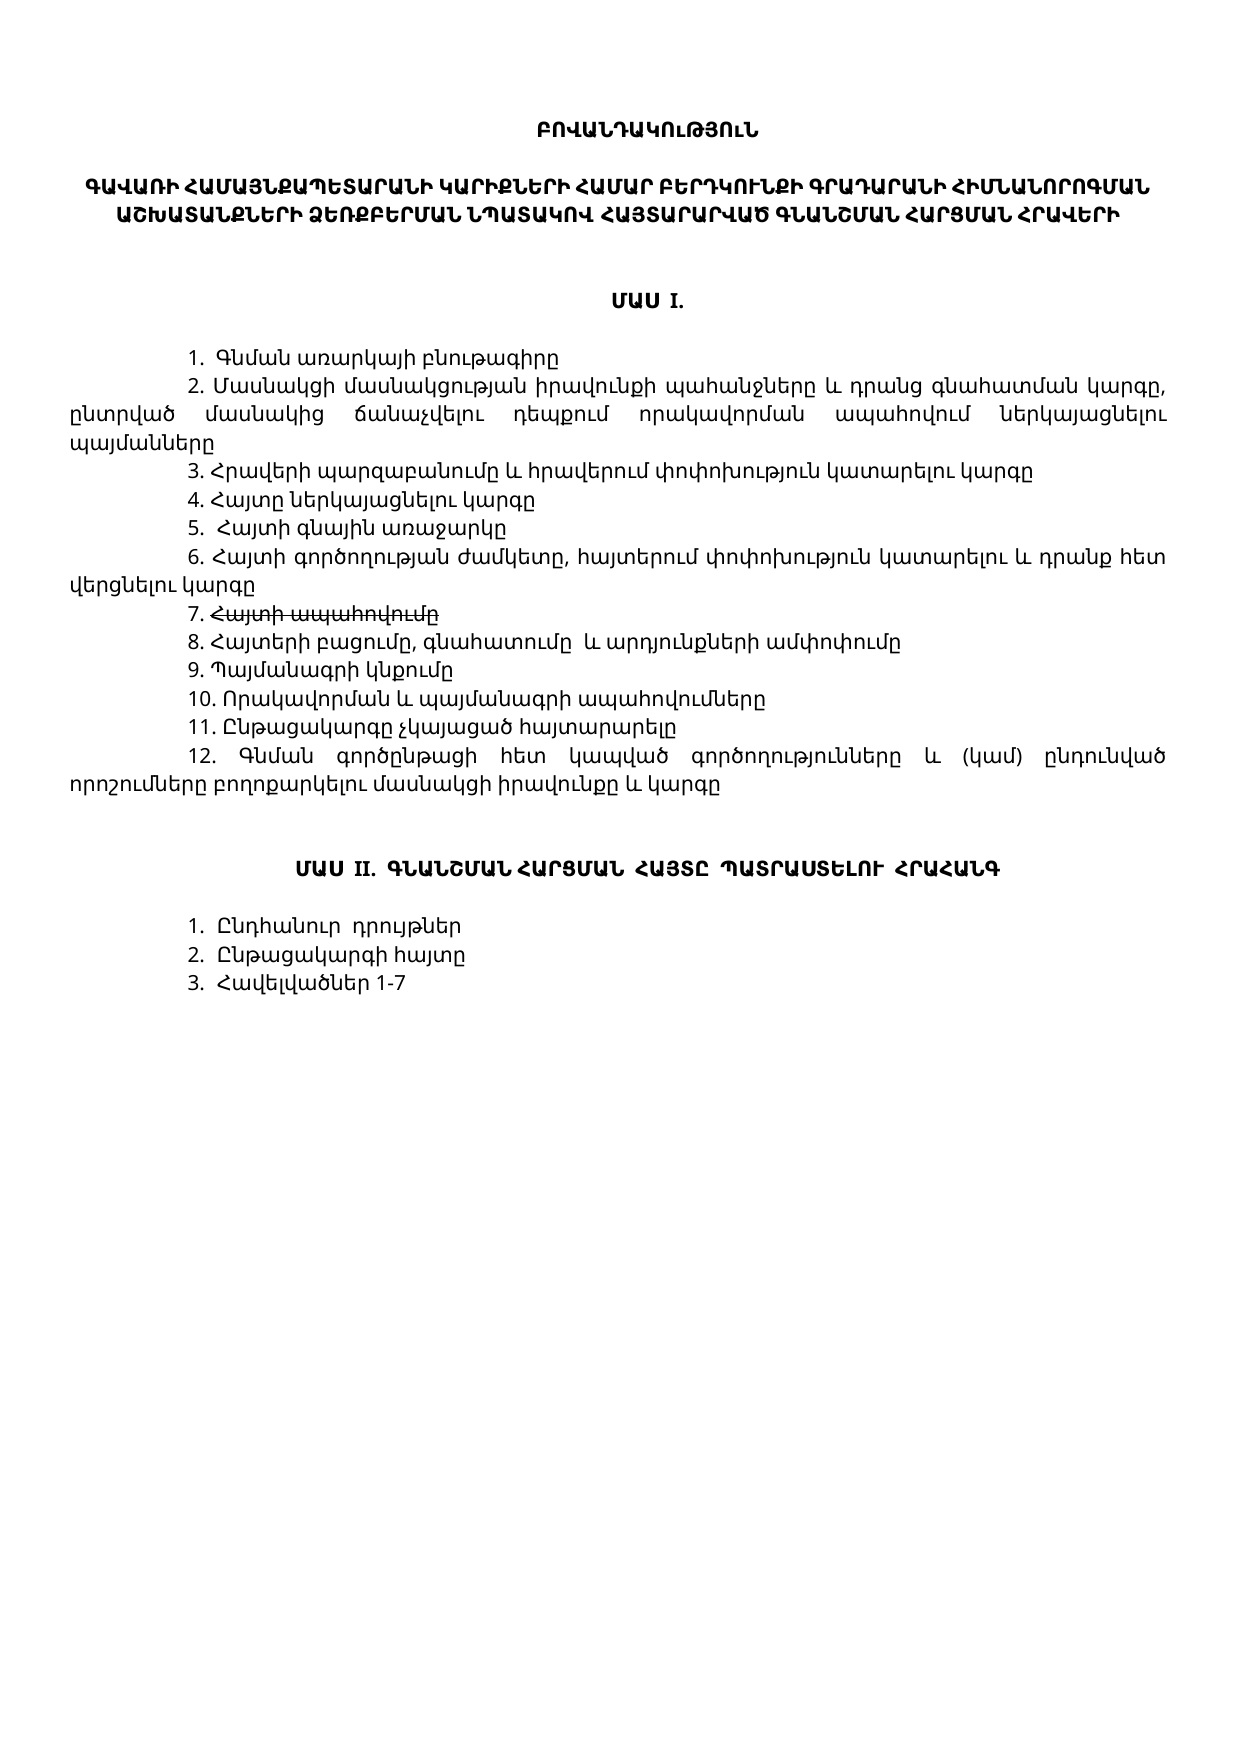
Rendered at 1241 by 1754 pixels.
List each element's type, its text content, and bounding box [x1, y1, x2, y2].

text 3. Հավելվածներ 1-7 [69, 968, 1167, 997]
text 1. Գնման առարկայի բնութագիրը [69, 343, 1167, 371]
text 10. Որակավորման և պայմանագրի ապահովումները [69, 684, 1167, 712]
text ԳԱՎԱՌԻ ՀԱՄԱՅՆՔԱՊԵՏԱՐԱՆԻ ԿԱՐԻՔՆԵՐԻ ՀԱՄԱՐ ԲԵՐԴԿՈՒՆՔԻ ԳՐԱԴԱՐԱՆԻ ՀԻՄՆԱՆՈՐՈԳՄԱՆ ԱՇԽԱՏԱՆՔՆԵՐԻ ՁԵՌՔԲԵՐՄԱՆ ՆՊԱՏԱԿՈՎ ՀԱՅՏԱՐԱՐՎԱԾ ԳՆԱՆՇՄԱՆ ՀԱՐՑՄԱՆ ՀՐԱՎԵՐԻ [69, 172, 1167, 229]
text 6. Հայտի գործողության ժամկետը, հայտերում փոփոխություն կատարելու և դրանք հետ վերցնելու կարգը [69, 542, 1167, 599]
text 8. Հայտերի բացումը, գնահատումը և արդյունքների ամփոփումը [69, 627, 1167, 656]
text 9. Պայմանագրի կնքումը [69, 656, 1167, 684]
text 5. Հայտի գնային առաջարկը [69, 513, 1167, 542]
text 2. Ընթացակարգի հայտը [69, 940, 1167, 968]
text 3. Հրավերի պարզաբանումը և հրավերում փոփոխություն կատարելու կարգը [69, 456, 1167, 485]
text 2. Մասնակցի մասնակցության իրավունքի պահանջները և դրանց գնահատման կարգը, ընտրված մասնակից ճանաչվելու դեպքում որակավորման ապահովում ներկայացնելու պայմանները [69, 371, 1167, 456]
text 1. Ընդհանուր դրույթներ [69, 911, 1167, 940]
text ՄԱՍ I. [69, 286, 1167, 314]
text 7. Հայտի ապահովումը [69, 599, 1167, 627]
text 4. Հայտը ներկայացնելու կարգը [69, 485, 1167, 513]
text ԲՈՎԱՆԴԱԿՈւԹՅՈւՆ [69, 115, 1167, 144]
text ՄԱՍ II. ԳՆԱՆՇՄԱՆ ՀԱՐՑՄԱՆ ՀԱՅՏԸ ՊԱՏՐԱՍՏԵԼՈՒ ՀՐԱՀԱՆԳ [69, 854, 1167, 883]
text 12. Գնման գործընթացի հետ կապված գործողությունները և (կամ) ընդունված որոշումները բողոքարկելու մասնակցի իրավունքը և կարգը [69, 741, 1167, 798]
text 11. Ընթացակարգը չկայացած հայտարարելը [69, 712, 1167, 741]
